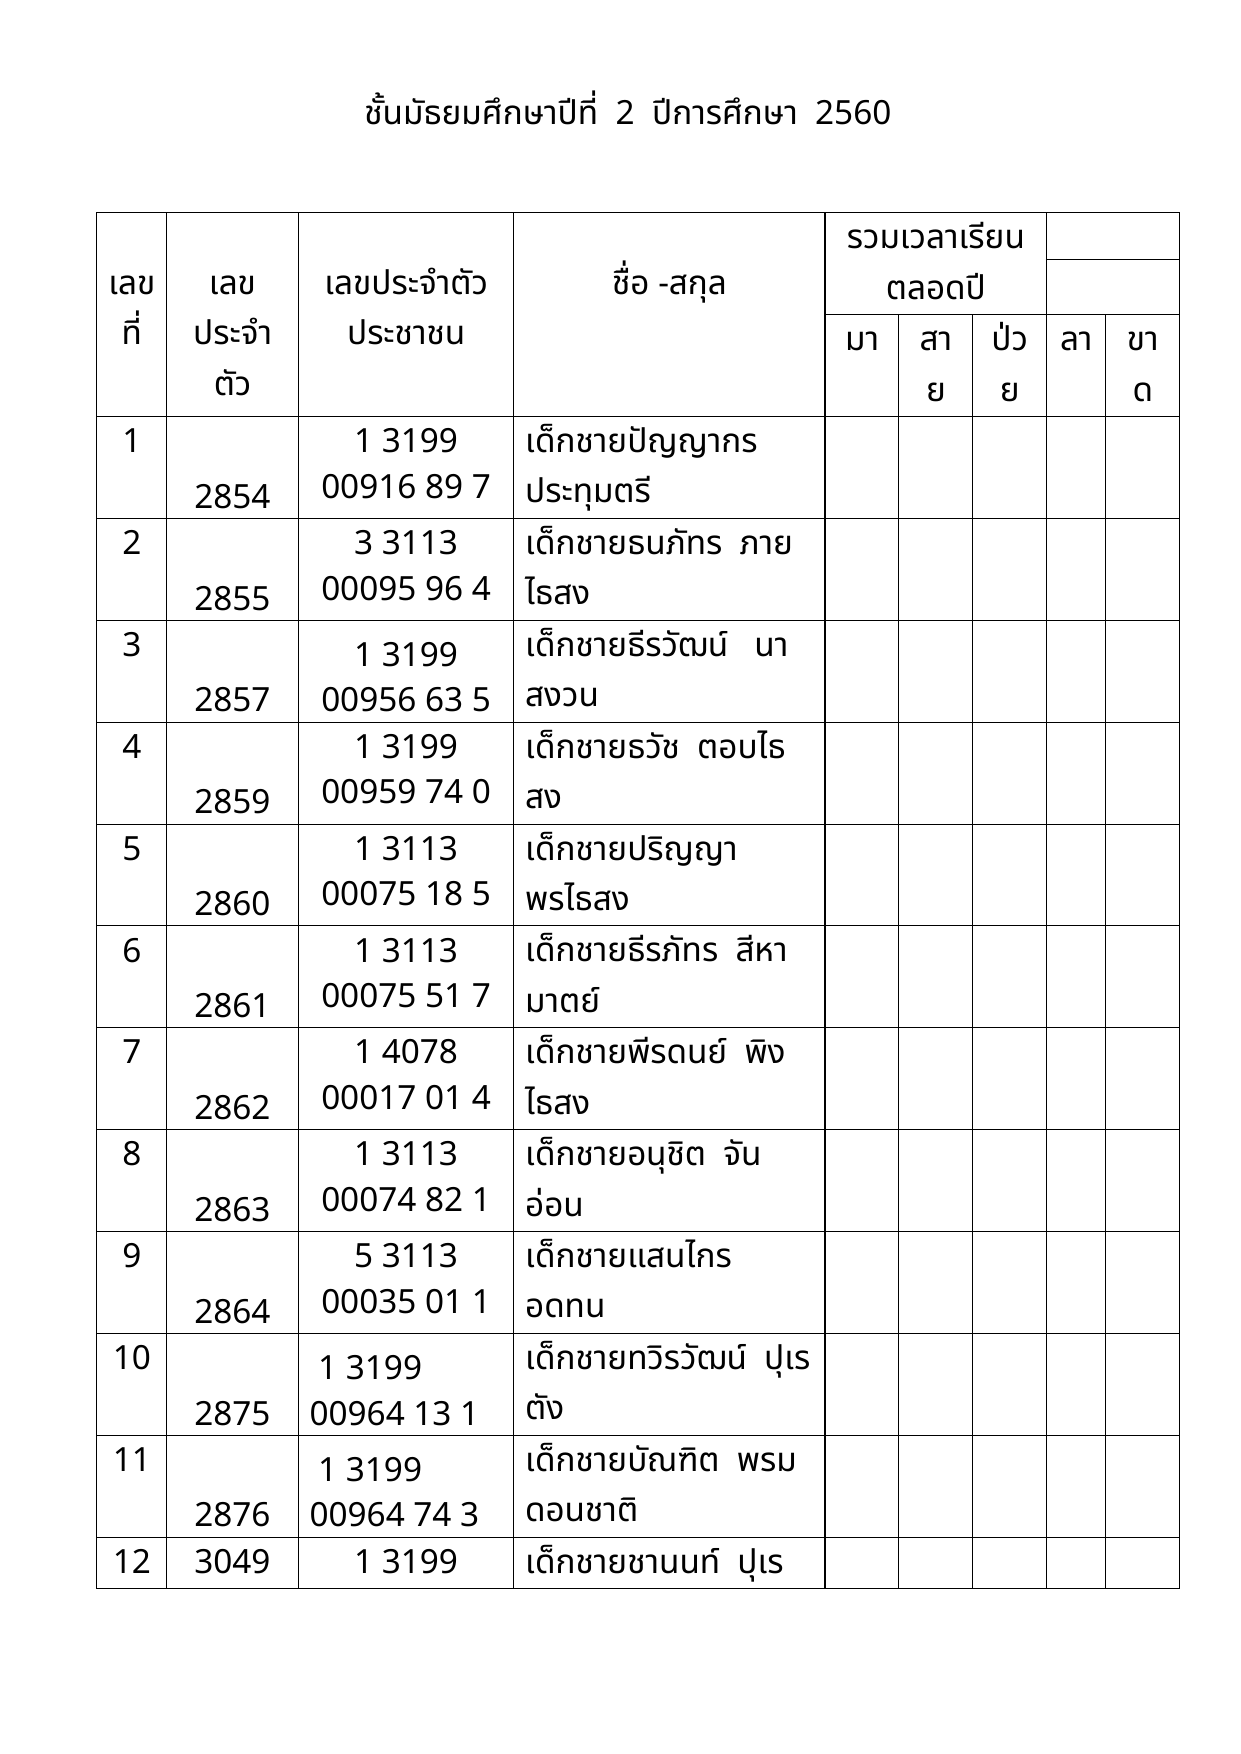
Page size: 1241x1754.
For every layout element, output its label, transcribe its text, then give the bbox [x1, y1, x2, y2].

table_cell ลา [1047, 315, 1105, 416]
table_cell 9 [97, 1232, 166, 1333]
table_cell [899, 1436, 972, 1537]
table_cell เด็กชายธนภัทร ภายไธสง [514, 519, 824, 620]
table_cell [1047, 417, 1105, 518]
table_cell 2859 [167, 723, 298, 823]
table_cell [1106, 417, 1179, 518]
table_cell 1 3113 00075 18 5 [299, 825, 513, 925]
table_cell 8 [97, 1130, 166, 1231]
table_cell [899, 417, 972, 518]
table_cell [899, 1334, 972, 1435]
table_cell 2862 [167, 1028, 298, 1129]
table_cell 2854 [167, 417, 298, 518]
table_cell 2857 [167, 621, 298, 722]
table_cell 2864 [167, 1232, 298, 1333]
table_cell [899, 519, 972, 620]
table_cell [1106, 1334, 1179, 1435]
table_cell [899, 1232, 972, 1333]
table_cell 3 3113 00095 96 4 [299, 519, 513, 620]
table_cell 2876 [167, 1436, 298, 1537]
table_cell [1047, 926, 1105, 1027]
table_cell [973, 519, 1046, 620]
table_cell [973, 723, 1046, 823]
table_cell เด็กชายธีรภัทร สีหามาตย์ [514, 926, 824, 1027]
table_cell [1106, 926, 1179, 1027]
table_cell 1 3199 00959 74 0 [299, 723, 513, 823]
table_cell [1106, 723, 1179, 823]
table_cell [973, 1232, 1046, 1333]
table_cell [1106, 1436, 1179, 1537]
table_cell เด็กชายทวิรวัฒน์ ปุเรตัง [514, 1334, 824, 1435]
table_cell 1 3113 00075 51 7 [299, 926, 513, 1027]
table_cell [826, 1130, 898, 1231]
table_cell 3 [97, 621, 166, 722]
table_cell เด็กชายปริญญา พรไธสง [514, 825, 824, 925]
table_cell [1106, 519, 1179, 620]
table_cell 5 3113 00035 01 1 [299, 1232, 513, 1333]
table_cell [826, 519, 898, 620]
table_cell 2875 [167, 1334, 298, 1435]
table_cell [1106, 1232, 1179, 1333]
table_cell [1106, 1538, 1179, 1588]
table_header เลขประจำตัว [167, 213, 298, 416]
table_cell 4 [97, 723, 166, 823]
table_cell [973, 621, 1046, 722]
table_cell [1047, 1130, 1105, 1231]
table_header [1047, 213, 1179, 259]
table_cell [899, 621, 972, 722]
table_cell [1047, 825, 1105, 925]
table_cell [514, 1538, 824, 1588]
table_cell [973, 417, 1046, 518]
table_cell 2860 [167, 825, 298, 925]
table_cell 1 3199 00964 13 1 [299, 1334, 513, 1435]
table_cell [1047, 1028, 1105, 1129]
table_cell 11 [97, 1436, 166, 1537]
table_cell [1106, 825, 1179, 925]
table_cell [826, 825, 898, 925]
table_cell [826, 1334, 898, 1435]
table_cell [826, 621, 898, 722]
table_cell [973, 1538, 1046, 1588]
table_cell 1 3113 00074 82 1 [299, 1130, 513, 1231]
table_header ชื่อ -สกุล [514, 213, 824, 416]
table_cell [826, 1232, 898, 1333]
table_cell [826, 723, 898, 823]
table_cell [826, 926, 898, 1027]
table_cell เด็กชายธีรวัฒน์ นาสงวน [514, 621, 824, 722]
table_cell [1047, 260, 1179, 314]
table_cell 1 3199 00961 94 9 [299, 1538, 513, 1588]
table_cell 6 [97, 926, 166, 1027]
table_cell เด็กชายธวัช ตอบไธสง [514, 723, 824, 823]
table_cell [899, 1538, 972, 1588]
table_header เลขที่ [97, 213, 166, 416]
table_cell [899, 825, 972, 925]
table_cell 2 [97, 519, 166, 620]
table_cell 10 [97, 1334, 166, 1435]
table_cell 7 [97, 1028, 166, 1129]
table_cell [973, 825, 1046, 925]
table_cell [826, 1028, 898, 1129]
table_cell 5 [97, 825, 166, 925]
table_cell [1047, 1232, 1105, 1333]
table_cell 12 [97, 1538, 166, 1588]
table_cell [1047, 1334, 1105, 1435]
table_cell [973, 1130, 1046, 1231]
table_cell ป่วย [973, 315, 1046, 416]
table_cell [1047, 1538, 1105, 1588]
table_cell 2863 [167, 1130, 298, 1231]
table_cell [1047, 621, 1105, 722]
table_cell [973, 926, 1046, 1027]
table_cell [973, 1028, 1046, 1129]
text ชั้นมัธยมศึกษาปีที่ 2 ปีการศึกษา 2560 [29, 89, 1226, 139]
table_cell เด็กชายพีรดนย์ พิงไธสง [514, 1028, 824, 1129]
table_cell [1106, 1028, 1179, 1129]
table_cell 1 [97, 417, 166, 518]
table_cell เด็กชายบัณฑิต พรมดอนชาติ [514, 1436, 824, 1537]
table_cell 1 3199 00956 63 5 [299, 621, 513, 722]
table_cell 1 4078 00017 01 4 [299, 1028, 513, 1129]
table_cell [826, 1538, 898, 1588]
table_cell [1047, 1436, 1105, 1537]
table_cell [899, 926, 972, 1027]
table_cell 2855 [167, 519, 298, 620]
table_cell เด็กชายแสนไกร อดทน [514, 1232, 824, 1333]
table_cell [1106, 1130, 1179, 1231]
table_cell 2861 [167, 926, 298, 1027]
table_cell [1047, 723, 1105, 823]
table_cell 1 3199 00916 89 7 [299, 417, 513, 518]
table_cell [826, 417, 898, 518]
table_cell [1106, 621, 1179, 722]
table_cell [899, 1130, 972, 1231]
table_cell [1047, 519, 1105, 620]
table_cell 3049 [167, 1538, 298, 1588]
table_cell [973, 1436, 1046, 1537]
table_header รวมเวลาเรียน ตลอดปี [826, 213, 1046, 314]
table_cell เด็กชายอนุชิต จันอ่อน [514, 1130, 824, 1231]
table_cell [826, 1436, 898, 1537]
table_cell มา [826, 315, 898, 416]
table_cell เด็กชายปัญญากร ประทุมตรี [514, 417, 824, 518]
table_cell ขาด [1106, 315, 1179, 416]
table_cell [899, 1028, 972, 1129]
table_header เลขประจำตัวประชาชน [299, 213, 513, 416]
table_cell สาย [899, 315, 972, 416]
table_cell 1 3199 00964 74 3 [299, 1436, 513, 1537]
table_cell [899, 723, 972, 823]
table_cell [973, 1334, 1046, 1435]
